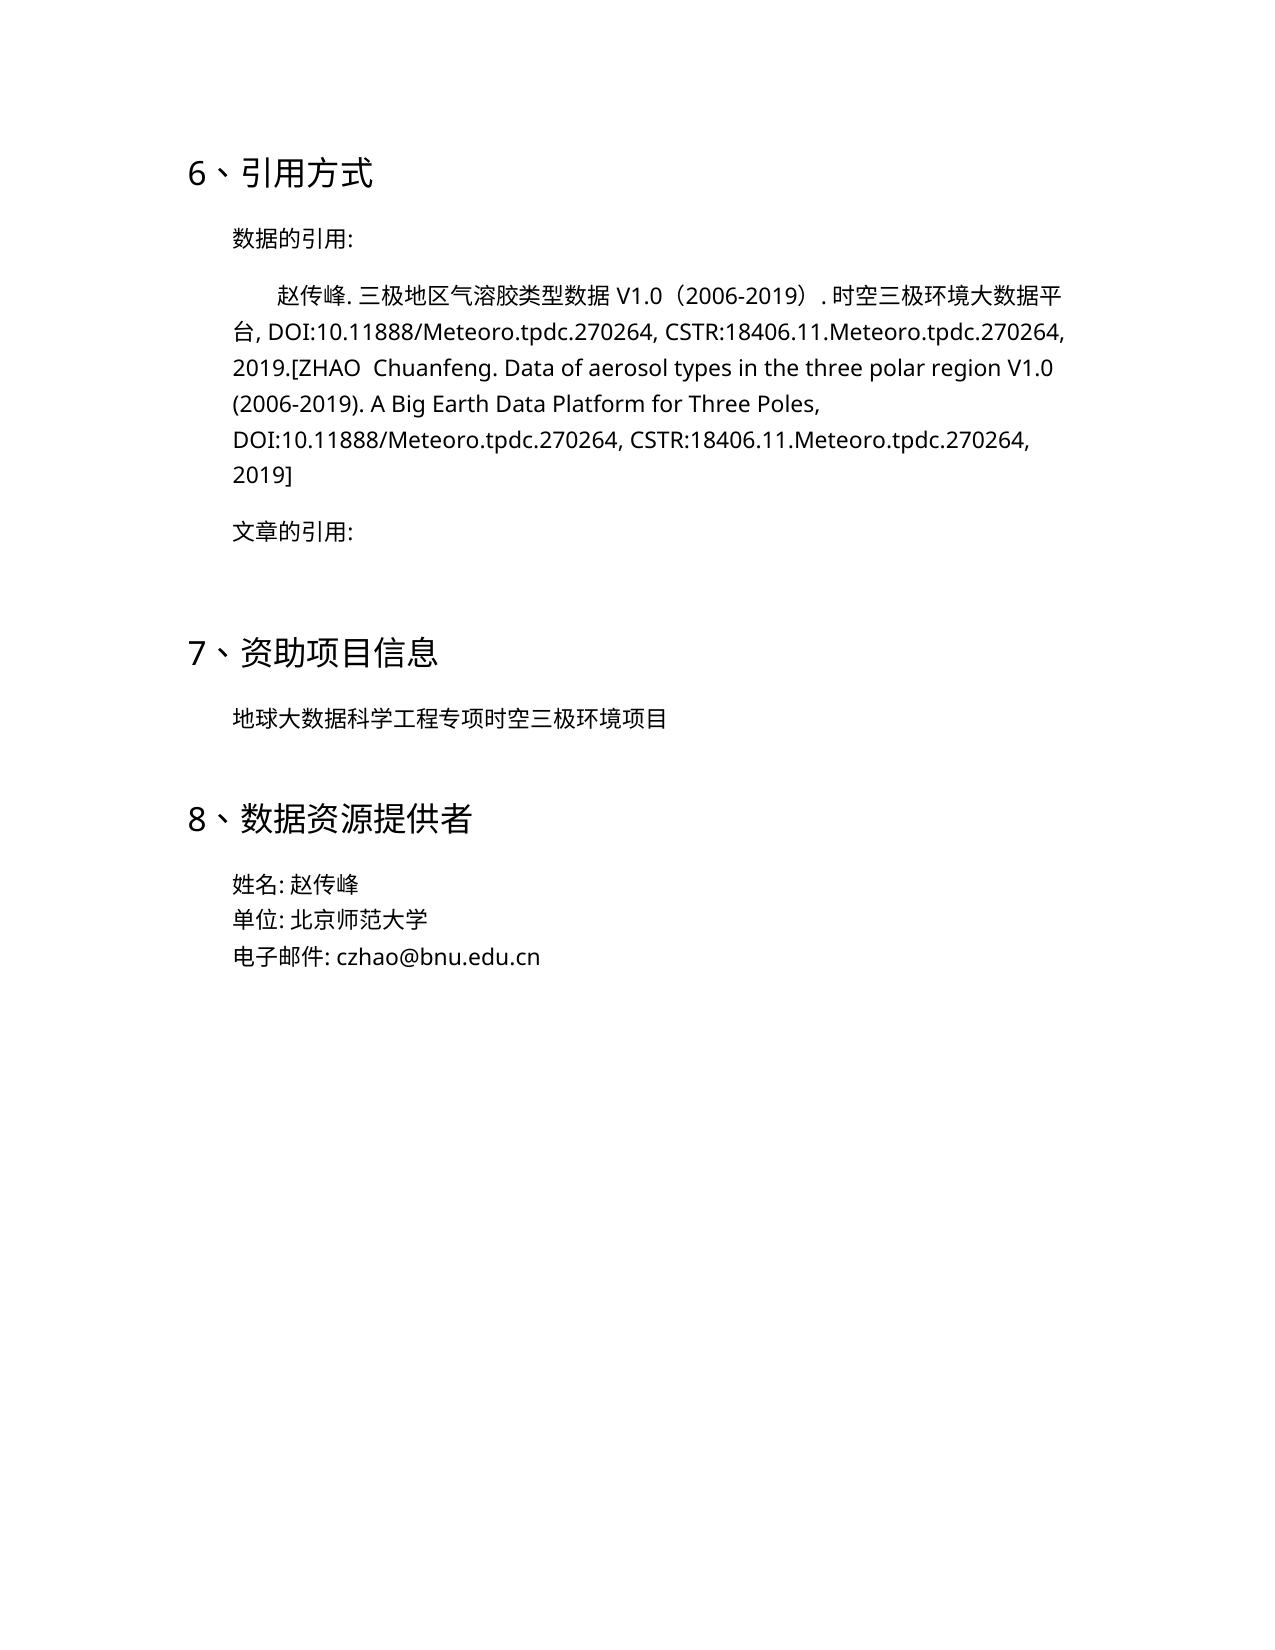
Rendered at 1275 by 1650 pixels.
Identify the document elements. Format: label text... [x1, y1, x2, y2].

text 地球大数据科学工程专项时空三极环境项目 [232, 703, 1087, 770]
text 8、数据资源提供者 [187, 796, 1087, 841]
text 7、资助项目信息 [187, 630, 1087, 675]
text 6、引用方式 [187, 150, 1087, 195]
text 数据的引用: [232, 223, 1087, 254]
text 文章的引用: [232, 516, 1087, 547]
text 姓名: 赵传峰 单位: 北京师范大学 电子邮件: czhao@bnu.edu.cn [232, 868, 1087, 1043]
text 赵传峰. 三极地区气溶胶类型数据 V1.0（2006-2019）. 时空三极环境大数据平台, DOI:10.11888/Meteoro.tpdc.270264, CSTR:18406.11.Meteoro.tpdc.270264, 2019.[ZHAO Chuanfeng. Data of aerosol types in the three polar region V1.0 (2006-2019). A Big Earth Data Platform for Three Poles, DOI:10.11888/Meteoro.tpdc.270264, CSTR:18406.11.Meteoro.tpdc.270264, 2019] [232, 280, 1087, 491]
